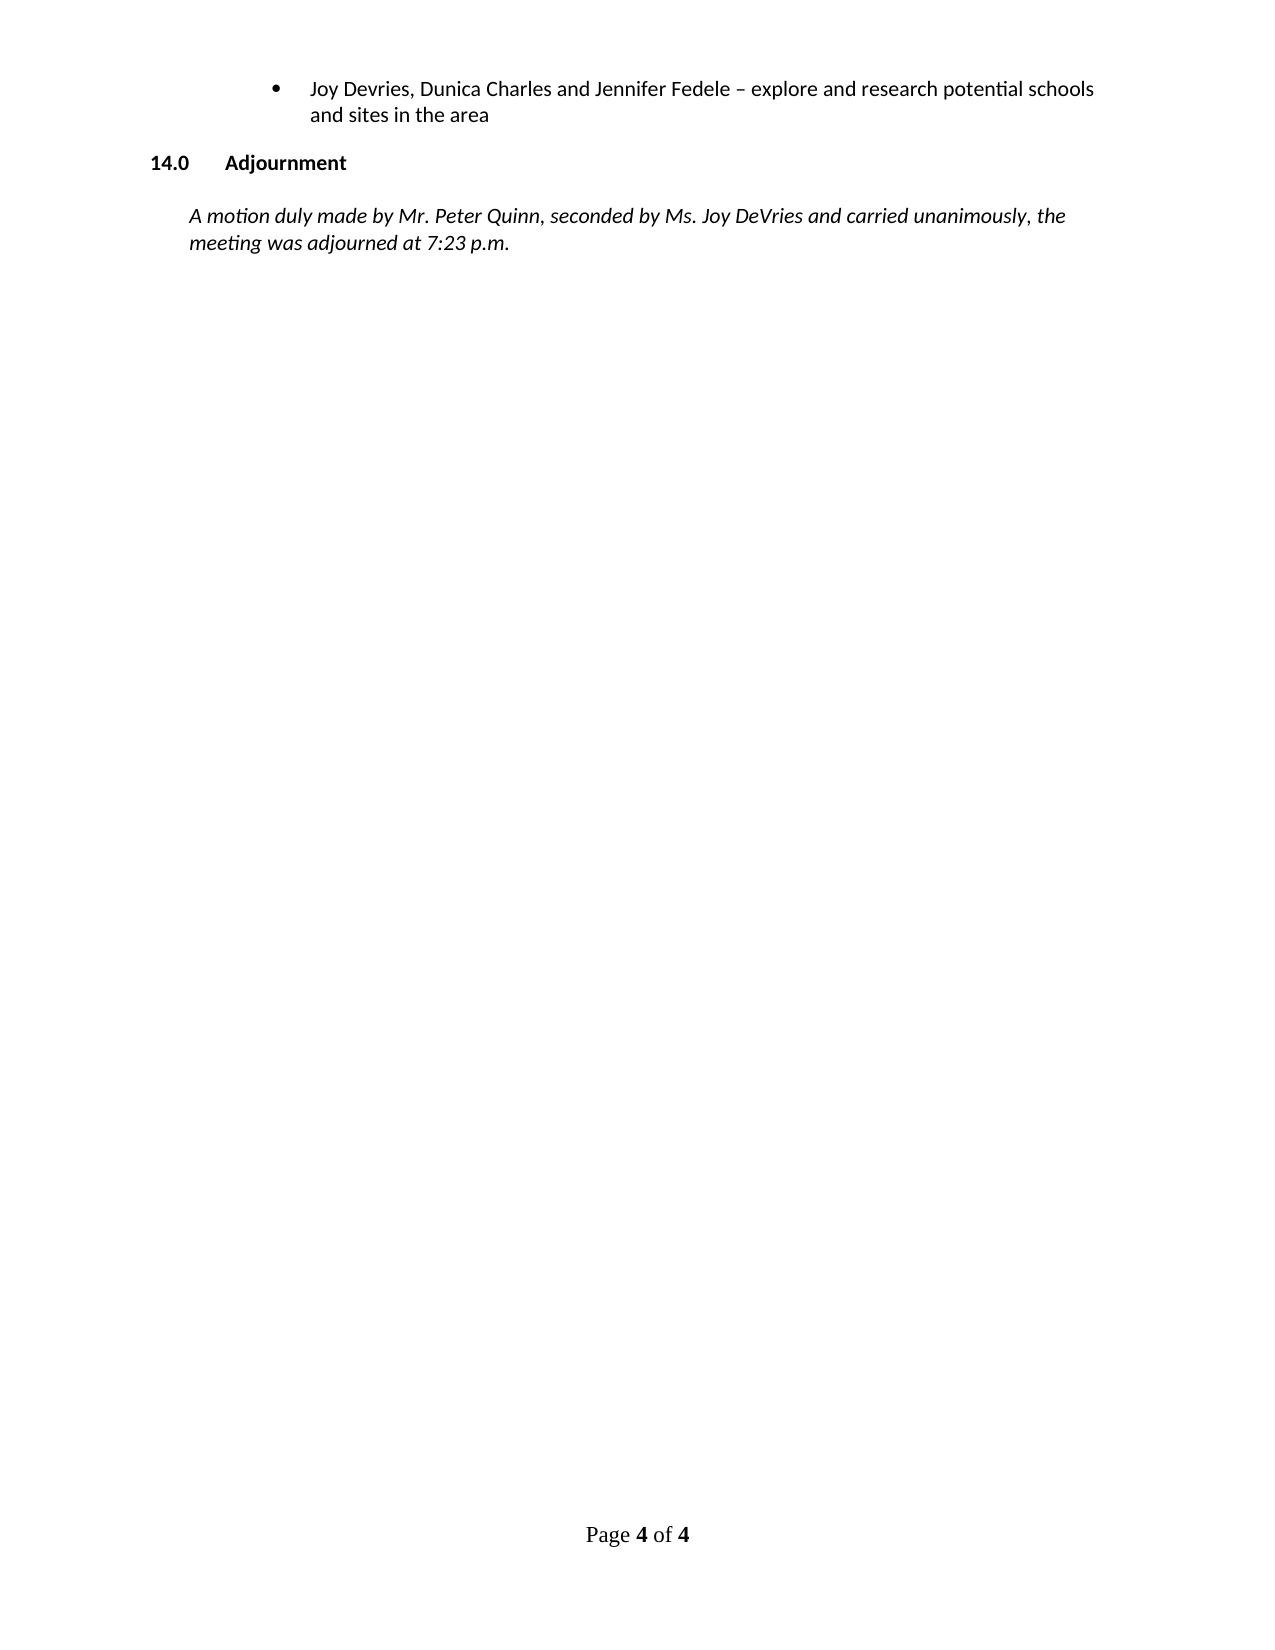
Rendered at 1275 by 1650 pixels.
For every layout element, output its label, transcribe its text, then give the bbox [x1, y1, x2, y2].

text 14.0 Adjournment [150, 149, 1125, 176]
list A motion duly made by Mr. Peter Quinn, seconded by Ms. Joy DeVries and carried unanimously, the meeting was adjourned at 7:23 p.m. [189, 202, 1125, 256]
list Joy Devries, Dunica Charles and Jennifer Fedele – explore and research potential schools and sites in the area [272, 75, 1125, 128]
